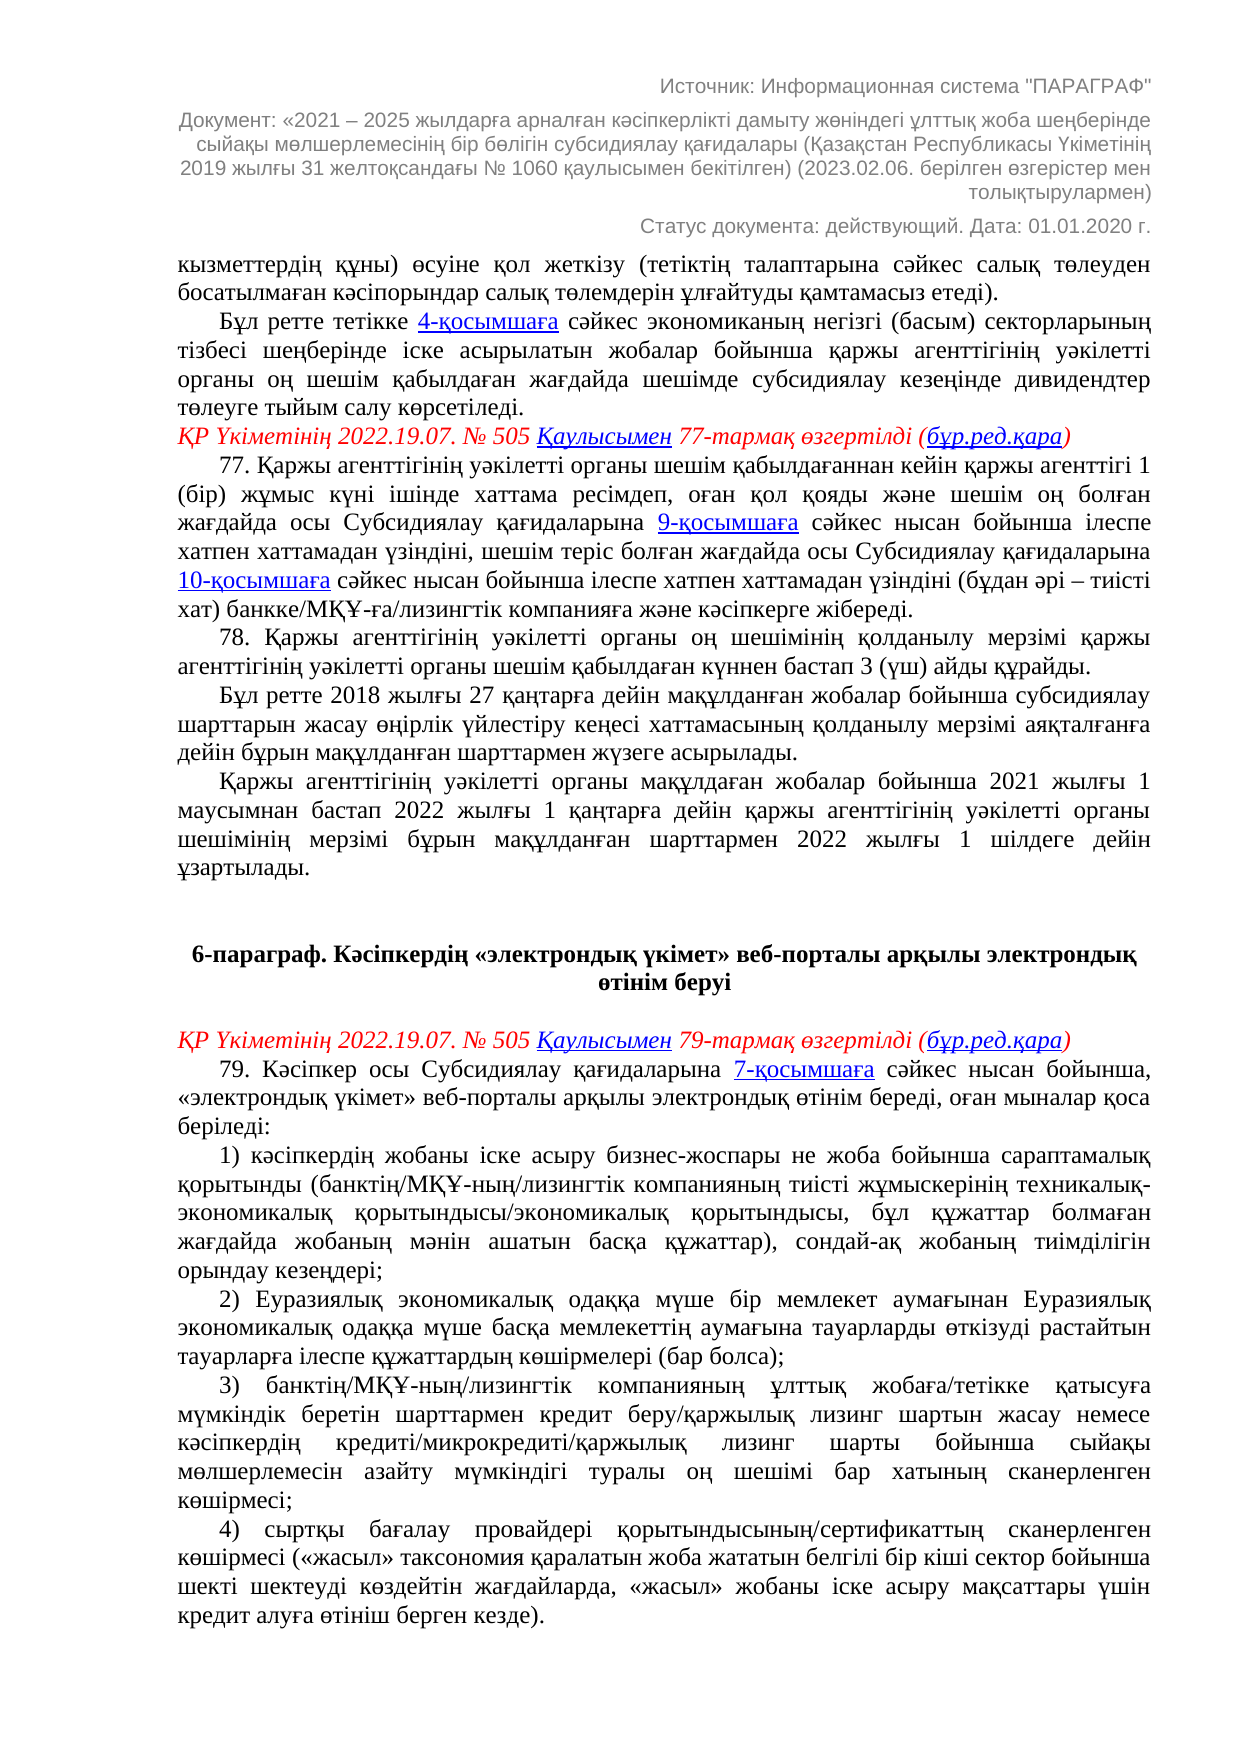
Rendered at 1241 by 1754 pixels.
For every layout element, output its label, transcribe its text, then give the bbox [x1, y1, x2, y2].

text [177, 249, 1152, 306]
text Қаржы агенттігінің уәкілетті органы мақұлдаған жобалар бойынша 2021 жылғы 1 маусымнан бастап 2022 жылғы 1 қаңтарға дейін қаржы агенттігінің уәкілетті органы шешімінің мерзімі бұрын мақұлданған шарттармен 2022 жылғы 1 шілдеге дейін ұзартылады. [177, 766, 1152, 881]
text 77. Қаржы агенттігінің уәкілетті органы шешім қабылдағаннан кейін қаржы агенттігі 1 (бір) жұмыс күні ішінде хаттама ресімдеп, оған қол қояды және шешім оң болған жағдайда осы Субсидиялау қағидаларына 9-қосымшаға сәйкес нысан бойынша ілеспе хатпен хаттамадан үзіндіні, шешім теріс болған жағдайда осы Субсидиялау қағидаларына 10-қосымшаға сәйкес нысан бойынша ілеспе хатпен хаттамадан үзіндіні (бұдан әрі – тиісті хат) банкке/МҚҰ-ға/лизингтік компанияға және кәсіпкерге жібереді. [177, 450, 1152, 622]
text Бұл ретте 2018 жылғы 27 қаңтарға дейін мақұлданған жобалар бойынша субсидиялау шарттарын жасау өңірлік үйлестіру кеңесі хаттамасының қолданылу мерзімі аяқталғанға дейін бұрын мақұлданған шарттармен жүзеге асырылады. [177, 680, 1152, 766]
text 78. Қаржы агенттігінің уәкілетті органы оң шешімінің қолданылу мерзімі қаржы агенттігінің уәкілетті органы шешім қабылдаған күннен бастап 3 (үш) айды құрайды. [177, 622, 1152, 680]
text ҚР Үкіметінің 2022.19.07. № 505 Қаулысымен 79-тармақ өзгертілді (бұр.ред.қара) [177, 1025, 1152, 1054]
text ҚР Үкіметінің 2022.19.07. № 505 Қаулысымен 77-тармақ өзгертілді (бұр.ред.қара) [177, 421, 1152, 450]
text 1) кәсіпкердің жобаны іске асыру бизнес-жоспары не жоба бойынша сараптамалық қорытынды (банктің/МҚҰ-ның/лизингтік компанияның тиісті жұмыскерінің техникалық-экономикалық қорытындысы/экономикалық қорытындысы, бұл құжаттар болмаған жағдайда жобаның мәнін ашатын басқа құжаттар), сондай-ақ жобаның тиімділігін орындау кезеңдері; [177, 1140, 1152, 1284]
text 6-параграф. Кәсіпкердің «электрондық үкімет» веб-порталы арқылы электрондық өтінім беруі [177, 939, 1152, 996]
text 2) Еуразиялық экономикалық одаққа мүше бір мемлекет аумағынан Еуразиялық экономикалық одаққа мүше басқа мемлекеттің аумағына тауарларды өткізуді растайтын тауарларға ілеспе құжаттардың көшірмелері (бар болса); [177, 1284, 1152, 1370]
text 3) банктің/МҚҰ-ның/лизингтік компанияның ұлттық жобаға/тетікке қатысуға мүмкіндік беретін шарттармен кредит беру/қаржылық лизинг шартын жасау немесе кәсіпкердің кредиті/микрокредиті/қаржылық лизинг шарты бойынша сыйақы мөлшерлемесін азайту мүмкіндігі туралы оң шешімі бар хатының сканерленген көшірмесі; [177, 1370, 1152, 1514]
text Бұл ретте тетікке 4-қосымшаға сәйкес экономиканың негізгі (басым) секторларының тізбесі шеңберінде іске асырылатын жобалар бойынша қаржы агенттігінің уәкілетті органы оң шешім қабылдаған жағдайда шешімде субсидиялау кезеңінде дивидендтер төлеуге тыйым салу көрсетіледі. [177, 306, 1152, 421]
text 4) сыртқы бағалау провайдері қорытындысының/сертификаттың сканерленген көшірмесі («жасыл» таксономия қаралатын жоба жататын белгілі бір кіші сектор бойынша шекті шектеуді көздейтін жағдайларда, «жасыл» жобаны іске асыру мақсаттары үшін кредит алуға өтініш берген кезде). [177, 1514, 1152, 1629]
text 79. Кәсіпкер осы Субсидиялау қағидаларына 7-қосымшаға сәйкес нысан бойынша, «электрондық үкімет» веб-порталы арқылы электрондық өтінім береді, оған мыналар қоса беріледі: [177, 1054, 1152, 1140]
